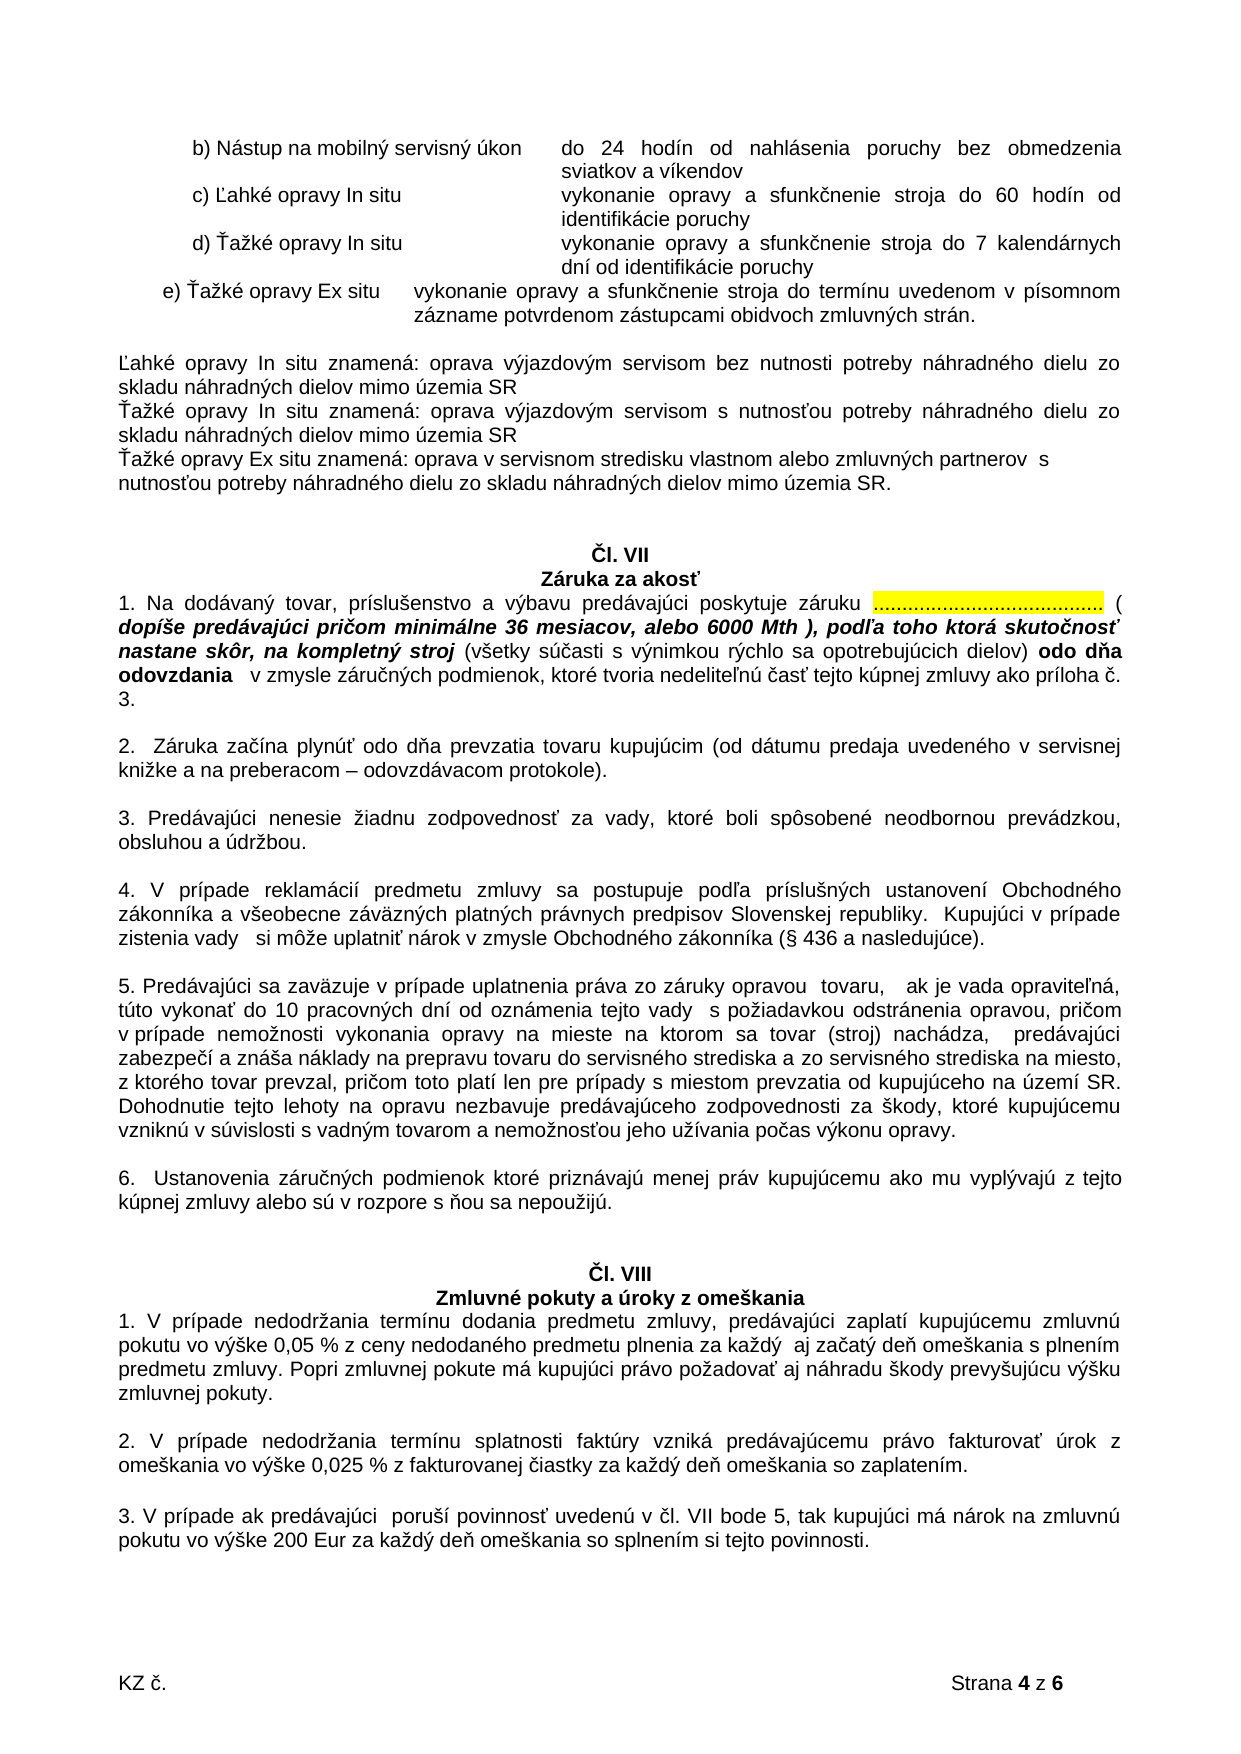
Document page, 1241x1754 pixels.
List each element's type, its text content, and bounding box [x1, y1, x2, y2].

text d) Ťažké opravy In situ vykonanie opravy a sfunkčnenie stroja do 7 kalendárnych dní od identifikácie poruchy [192, 231, 1122, 279]
text Ťažké opravy Ex situ znamená: oprava v servisnom stredisku vlastnom alebo zmluvných partnerov s nutnosťou potreby náhradného dielu zo skladu náhradných dielov mimo územia SR. [118, 447, 1122, 495]
text 4. V prípade reklamácií predmetu zmluvy sa postupuje podľa príslušných ustanovení Obchodného zákonníka a všeobecne záväzných platných právnych predpisov Slovenskej republiky. Kupujúci v prípade zistenia vady si môže uplatniť nárok v zmysle Obchodného zákonníka (§ 436 a nasledujúce). [118, 878, 1122, 950]
text b) Nástup na mobilný servisný úkon do 24 hodín od nahlásenia poruchy bez obmedzenia sviatkov a víkendov [192, 135, 1122, 183]
text Čl. VII [118, 543, 1122, 567]
text Zmluvné pokuty a úroky z omeškania [118, 1285, 1122, 1309]
text 2. V prípade nedodržania termínu splatnosti faktúry vzniká predávajúcemu právo fakturovať úrok z omeškania vo výške 0,025 % z fakturovanej čiastky za každý deň omeškania so zaplatením. [118, 1429, 1122, 1477]
text Záruka za akosť [118, 567, 1122, 591]
text 6. Ustanovenia záručných podmienok ktoré priznávajú menej práv kupujúcemu ako mu vyplývajú z tejto kúpnej zmluvy alebo sú v rozpore s ňou sa nepoužijú. [118, 1166, 1122, 1213]
text e) Ťažké opravy Ex situ vykonanie opravy a sfunkčnenie stroja do termínu uvedenom v písomnom zázname potvrdenom zástupcami obidvoch zmluvných strán. [162, 279, 1122, 327]
text c) Ľahké opravy In situ vykonanie opravy a sfunkčnenie stroja do 60 hodín od identifikácie poruchy [192, 183, 1122, 231]
text 3. V prípade ak predávajúci poruší povinnosť uvedenú v čl. VII bode 5, tak kupujúci má nárok na zmluvnú pokutu vo výške 200 Eur za každý deň omeškania so splnením si tejto povinnosti. [118, 1503, 1122, 1551]
text 5. Predávajúci sa zaväzuje v prípade uplatnenia práva zo záruky opravou tovaru, ak je vada opraviteľná, túto vykonať do 10 pracovných dní od oznámenia tejto vady s požiadavkou odstránenia opravou, pričom v prípade nemožnosti vykonania opravy na mieste na ktorom sa tovar (stroj) nachádza, predávajúci zabezpečí a znáša náklady na prepravu tovaru do servisného strediska a zo servisného strediska na miesto, z ktorého tovar prevzal, pričom toto platí len pre prípady s miestom prevzatia od kupujúceho na území SR. Dohodnutie tejto lehoty na opravu nezbavuje predávajúceho zodpovednosti za škody, ktoré kupujúcemu vzniknú v súvislosti s vadným tovarom a nemožnosťou jeho užívania počas výkonu opravy. [118, 974, 1122, 1142]
text 3. Predávajúci nenesie žiadnu zodpovednosť za vady, ktoré boli spôsobené neodbornou prevádzkou, obsluhou a údržbou. [118, 806, 1122, 854]
text 2. Záruka začína plynúť odo dňa prevzatia tovaru kupujúcim (od dátumu predaja uvedeného v servisnej knižke a na preberacom – odovzdávacom protokole). [118, 734, 1122, 782]
text 1. V prípade nedodržania termínu dodania predmetu zmluvy, predávajúci zaplatí kupujúcemu zmluvnú pokutu vo výške 0,05 % z ceny nedodaného predmetu plnenia za každý aj začatý deň omeškania s plnením predmetu zmluvy. Popri zmluvnej pokute má kupujúci právo požadovať aj náhradu škody prevyšujúcu výšku zmluvnej pokuty. [118, 1309, 1122, 1405]
text Ťažké opravy In situ znamená: oprava výjazdovým servisom s nutnosťou potreby náhradného dielu zo skladu náhradných dielov mimo územia SR [118, 399, 1122, 447]
text Čl. VIII [118, 1261, 1122, 1285]
text Ľahké opravy In situ znamená: oprava výjazdovým servisom bez nutnosti potreby náhradného dielu zo skladu náhradných dielov mimo územia SR [118, 351, 1122, 399]
text 1. Na dodávaný tovar, príslušenstvo a výbavu predávajúci poskytuje záruku ........................................ ( dopíše predávajúci pričom minimálne 36 mesiacov, alebo 6000 Mth ), podľa toho ktorá skutočnosť nastane skôr, na kompletný stroj (všetky súčasti s výnimkou rýchlo sa opotrebujúcich dielov) odo dňa odovzdania v zmysle záručných podmienok, ktoré tvoria nedeliteľnú časť tejto kúpnej zmluvy ako príloha č. 3. [118, 591, 1122, 710]
